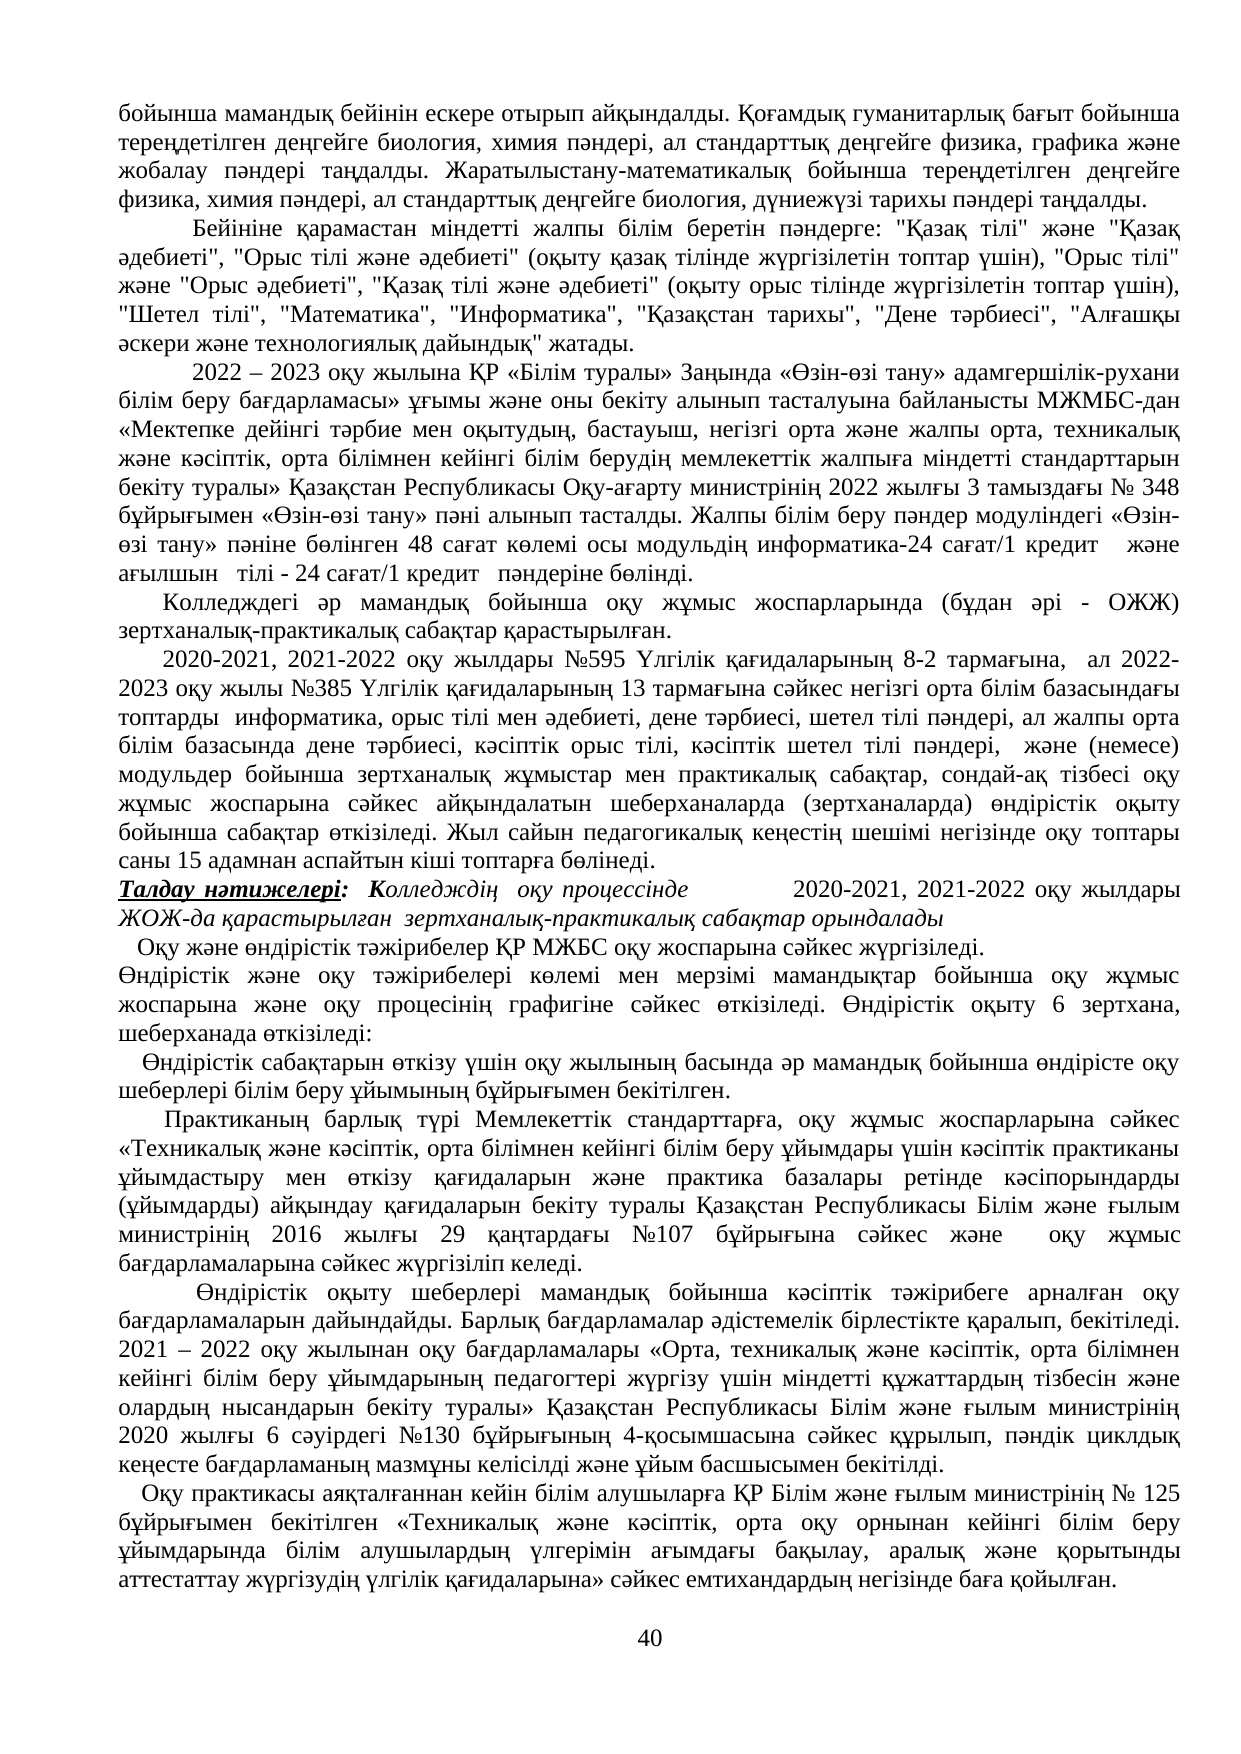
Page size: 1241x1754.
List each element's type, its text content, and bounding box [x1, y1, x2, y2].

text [118, 98, 1181, 213]
text Колледждегі әр мамандық бойынша оқу жұмыс жоспарларында (бұдан әрі - ОЖЖ) зертханалық-практикалық сабақтар қарастырылған. [118, 587, 1181, 644]
text Бейініне қарамастан міндетті жалпы білім беретін пәндерге: "Қазақ тілі" және "Қазақ әдебиеті", "Орыс тілі және әдебиеті" (оқыту қазақ тілінде жүргізілетін топтар үшін), "Орыс тілі" және "Орыс әдебиеті", "Қазақ тілі және әдебиеті" (оқыту орыс тілінде жүргізілетін топтар үшін), "Шетел тілі", "Математика", "Информатика", "Қазақстан тарихы", "Дене тәрбиесі", "Алғашқы әскери және технологиялық дайындық" жатады. [118, 213, 1181, 357]
text Өндірістік және оқу тәжірибелері көлемі мен мерзімі мамандықтар бойынша оқу жұмыс жоспарына және оқу процесінің графигіне сәйкес өткізіледі. Өндірістік оқыту 6 зертхана, шеберханада өткізіледі: [118, 960, 1181, 1047]
text Өндірістік сабақтарын өткізу үшін оқу жылының басында әр мамандық бойынша өндірісте оқу шеберлері білім беру ұйымының бұйрығымен бекітілген. [118, 1047, 1181, 1104]
text Оқу практикасы аяқталғаннан кейін білім алушыларға ҚР Білім және ғылым министрінің № 125 бұйрығымен бекітілген «Техникалық және кәсіптік, орта оқу орнынан кейінгі білім беру ұйымдарында білім алушылардың үлгерімін ағымдағы бақылау, аралық және қорытынды аттестаттау жүргізудің үлгілік қағидаларына» сәйкес емтихандардың негізінде баға қойылған. [118, 1478, 1181, 1593]
text 2022 – 2023 оқу жылына ҚР «Білім туралы» Заңында «Өзін-өзі тану» адамгершілік-рухани білім беру бағдарламасы» ұғымы және оны бекіту алынып тасталуына байланысты МЖМБС-дан «Мектепке дейінгі тәрбие мен оқытудың, бастауыш, негізгі орта және жалпы орта, техникалық және кәсіптік, орта білімнен кейінгі білім берудің мемлекеттік жалпыға міндетті стандарттарын бекіту туралы» Қазақстан Республикасы Оқу-ағарту министрінің 2022 жылғы 3 тамыздағы № 348 бұйрығымен «Өзін-өзі тану» пәні алынып тасталды. Жалпы білім беру пәндер модуліндегі «Өзін-өзі тану» пәніне бөлінген 48 сағат көлемі осы модульдің информатика-24 сағат/1 кредит және ағылшын тілі - 24 сағат/1 кредит пәндеріне бөлінді. [118, 357, 1181, 587]
text Өндірістік оқыту шеберлері мамандық бойынша кәсіптік тәжірибеге арналған оқу бағдарламаларын дайындайды. Барлық бағдарламалар әдістемелік бірлестікте қаралып, бекітіледі. 2021 – 2022 оқу жылынан оқу бағдарламалары «Орта, техникалық және кәсіптік, орта білімнен кейінгі білім беру ұйымдарының педагогтері жүргізу үшін міндетті құжаттардың тізбесін және олардың нысандарын бекіту туралы» Қазақстан Республикасы Білім және ғылым министрінің 2020 жылғы 6 сәуірдегі №130 бұйрығының 4-қосымшасына сәйкес құрылып, пәндік циклдық кеңесте бағдарламаның мазмұны келісілді және ұйым басшысымен бекітілді. [118, 1277, 1181, 1478]
text Талдау нәтижелері: Колледждің оқу процессінде 2020-2021, 2021-2022 оқу жылдары ЖОЖ-да қарастырылған зертханалық-практикалық сабақтар орындалады [118, 874, 1181, 932]
text 2020-2021, 2021-2022 оқу жылдары №595 Үлгілік қағидаларының 8-2 тармағына, ал 2022-2023 оқу жылы №385 Үлгілік қағидаларының 13 тармағына сәйкес негізгі орта білім базасындағы топтарды информатика, орыс тілі мен әдебиеті, дене тәрбиесі, шетел тілі пәндері, ал жалпы орта білім базасында дене тәрбиесі, кәсіптік орыс тілі, кәсіптік шетел тілі пәндері, және (немесе) модульдер бойынша зертханалық жұмыстар мен практикалық сабақтар, сондай-ақ тізбесі оқу жұмыс жоспарына сәйкес айқындалатын шеберханаларда (зертханаларда) өндірістік оқыту бойынша сабақтар өткізіледі. Жыл сайын педагогикалық кеңестің шешімі негізінде оқу топтары саны 15 адамнан аспайтын кіші топтарға бөлінеді. [118, 644, 1181, 874]
text Практиканың барлық түрі Мемлекеттік стандарттарға, оқу жұмыс жоспарларына сәйкес «Техникалық және кәсіптік, орта білімнен кейінгі білім беру ұйымдары үшін кәсіптік практиканы ұйымдастыру мен өткізу қағидаларын және практика базалары ретінде кәсіпорындарды (ұйымдарды) айқындау қағидаларын бекіту туралы Қазақстан Республикасы Білім және ғылым министрінің 2016 жылғы 29 қаңтардағы №107 бұйрығына сәйкес және оқу жұмыс бағдарламаларына сәйкес жүргізіліп келеді. [118, 1104, 1181, 1277]
text Оқу және өндірістік тәжірибелер ҚР МЖБС оқу жоспарына сәйкес жүргізіледі. [118, 932, 1181, 960]
